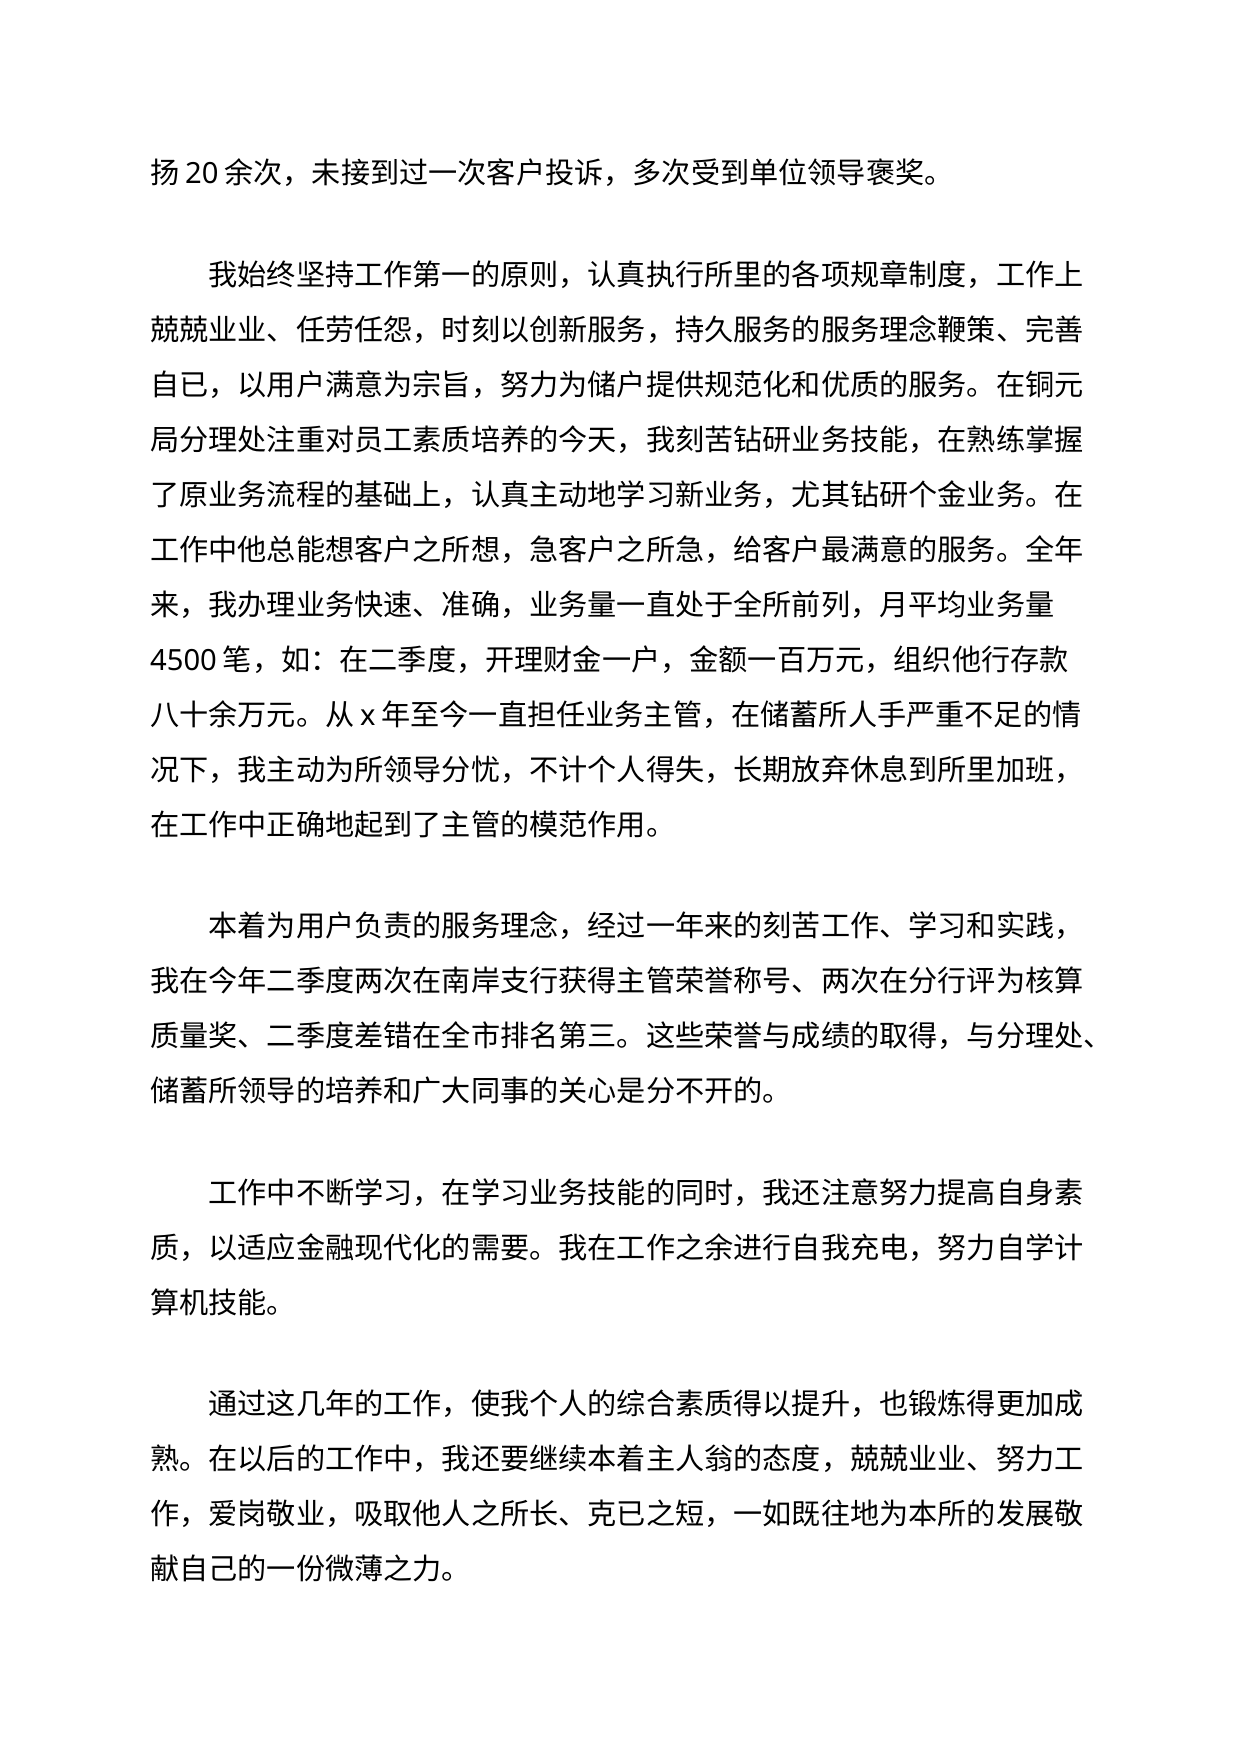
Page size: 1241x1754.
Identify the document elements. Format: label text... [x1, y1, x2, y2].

text 本着为用户负责的服务理念，经过一年来的刻苦工作、学习和实践，我在今年二季度两次在南岸支行获得主管荣誉称号、两次在分行评为核算质量奖、二季度差错在全市排名第三。这些荣誉与成绩的取得，与分理处、储蓄所领导的培养和广大同事的关心是分不开的。 [150, 903, 1090, 1110]
text 通过这几年的工作，使我个人的综合素质得以提升，也锻炼得更加成熟。在以后的工作中，我还要继续本着主人翁的态度，兢兢业业、努力工作，爱岗敬业，吸取他人之所长、克已之短，一如既往地为本所的发展敬献自己的一份微薄之力。 [150, 1381, 1090, 1588]
text 我始终坚持工作第一的原则，认真执行所里的各项规章制度，工作上兢兢业业、任劳任怨，时刻以创新服务，持久服务的服务理念鞭策、完善自已，以用户满意为宗旨，努力为储户提供规范化和优质的服务。在铜元局分理处注重对员工素质培养的今天，我刻苦钻研业务技能，在熟练掌握了原业务流程的基础上，认真主动地学习新业务，尤其钻研个金业务。在工作中他总能想客户之所想，急客户之所急，给客户最满意的服务。全年来，我办理业务快速、准确，业务量一直处于全所前列，月平均业务量4500笔，如：在二季度，开理财金一户，金额一百万元，组织他行存款八十余万元。从x年至今一直担任业务主管，在储蓄所人手严重不足的情况下，我主动为所领导分忧，不计个人得失，长期放弃休息到所里加班，在工作中正确地起到了主管的模范作用。 [150, 252, 1090, 843]
text 工作中不断学习，在学习业务技能的同时，我还注意努力提高自身素质，以适应金融现代化的需要。我在工作之余进行自我充电，努力自学计算机技能。 [150, 1169, 1090, 1321]
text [150, 150, 1090, 192]
